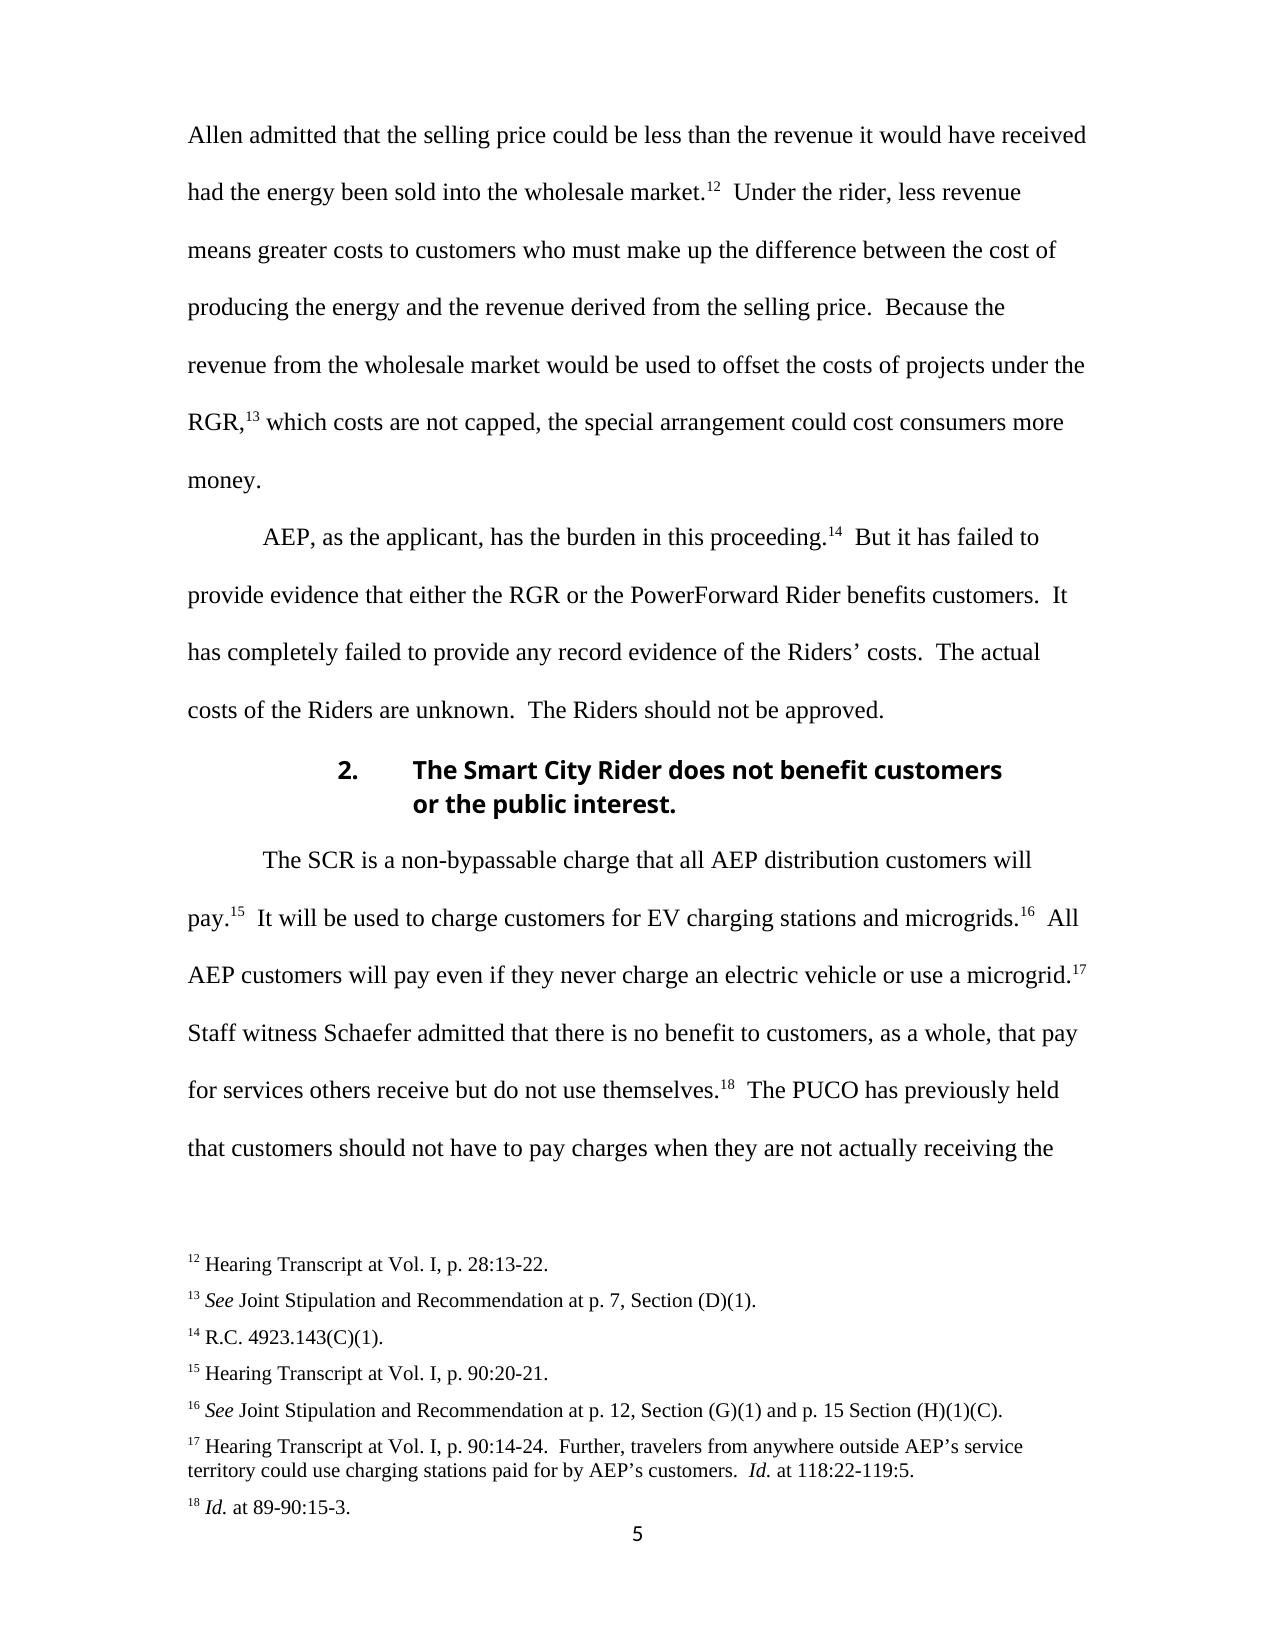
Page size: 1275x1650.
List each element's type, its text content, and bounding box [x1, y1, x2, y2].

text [187, 846, 1087, 1162]
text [187, 120, 1087, 494]
text AEP, as the applicant, has the burden in this proceeding. But it has failed to provide evidence that either the RGR or the PowerForward Rider benefits customers. It has completely failed to provide any record evidence of the Riders’ costs. The actual costs of the Riders are unknown. The Riders should not be approved. [187, 522, 1087, 724]
subtitle 2. The Smart City Rider does not benefit customers or the public interest. [337, 752, 1012, 821]
